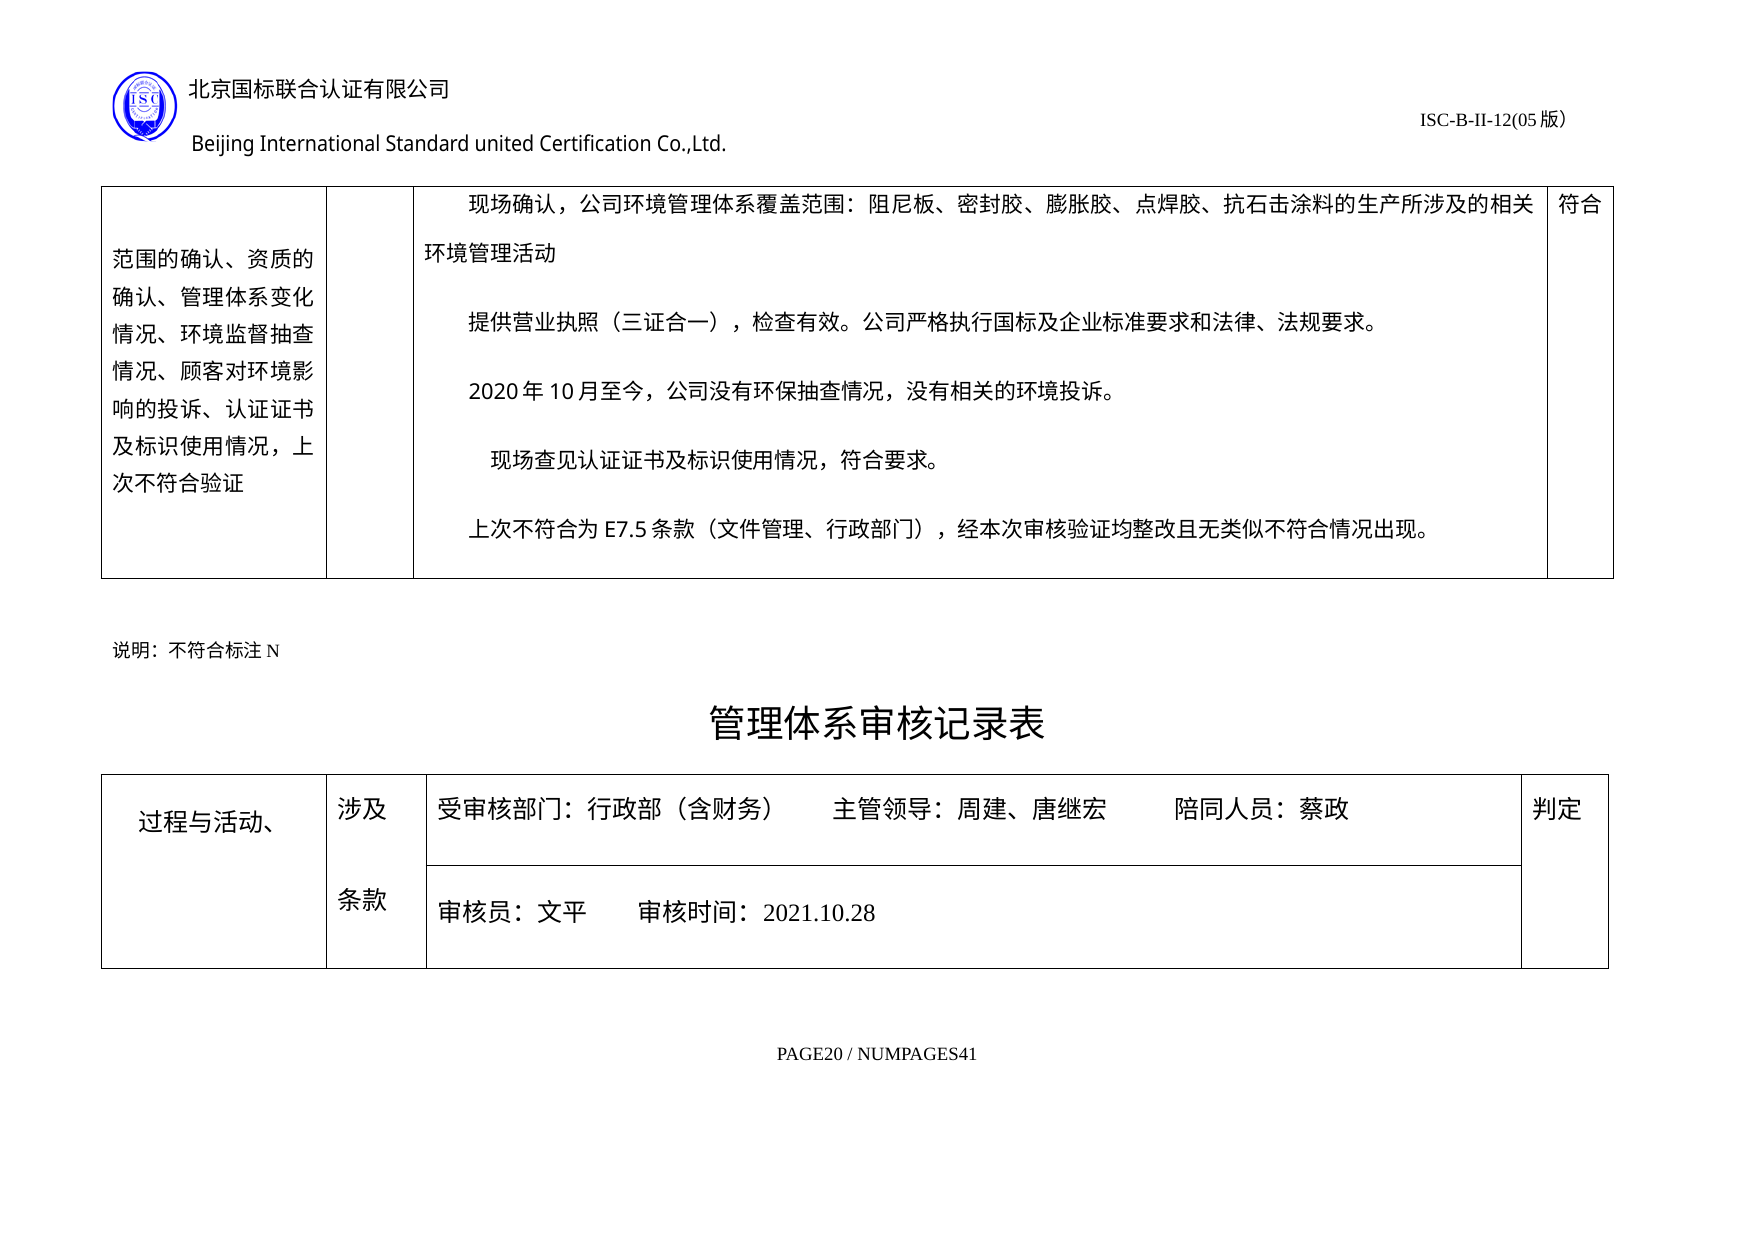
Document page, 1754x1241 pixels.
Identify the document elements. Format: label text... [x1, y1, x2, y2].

table_cell 审核员：文平 审核时间：2021.10.28 [427, 866, 1521, 968]
table_header 判定 [1522, 775, 1608, 968]
table_cell 范围的确认、资质的确认、管理体系变化情况、环境监督抽查情况、顾客对环境影响的投诉、认证证书及标识使用情况，上次不符合验证 [102, 187, 326, 578]
table_cell 现场确认，公司环境管理体系覆盖范围：阻尼板、密封胶、膨胀胶、点焊胶、抗石击涂料的生产所涉及的相关环境管理活动 提供营业执照（三证合一），检查有效。公司严格执行国标及企业标准要求和法律、法规要求。 2020年10月至今，公司没有环保抽查情况，没有相关的环境投诉。 现场查见认证证书及标识使用情况，符合要求。 上次不符合为E7.5条款（文件管理、行政部门），经本次审核验证均整改且无类似不符合情况出现。 [414, 187, 1547, 578]
text 说明：不符合标注N [112, 636, 1641, 663]
table_cell [327, 187, 413, 578]
table_header 涉及 条款 [327, 775, 426, 968]
picture [112, 71, 180, 140]
text 管理体系审核记录表 [112, 688, 1641, 753]
table_header 过程与活动、 抽样计划 [102, 775, 326, 968]
table_header 受审核部门：行政部（含财务） 主管领导：周建、唐继宏 陪同人员：蔡政 [427, 775, 1521, 865]
table_cell 符合 [1548, 187, 1613, 578]
